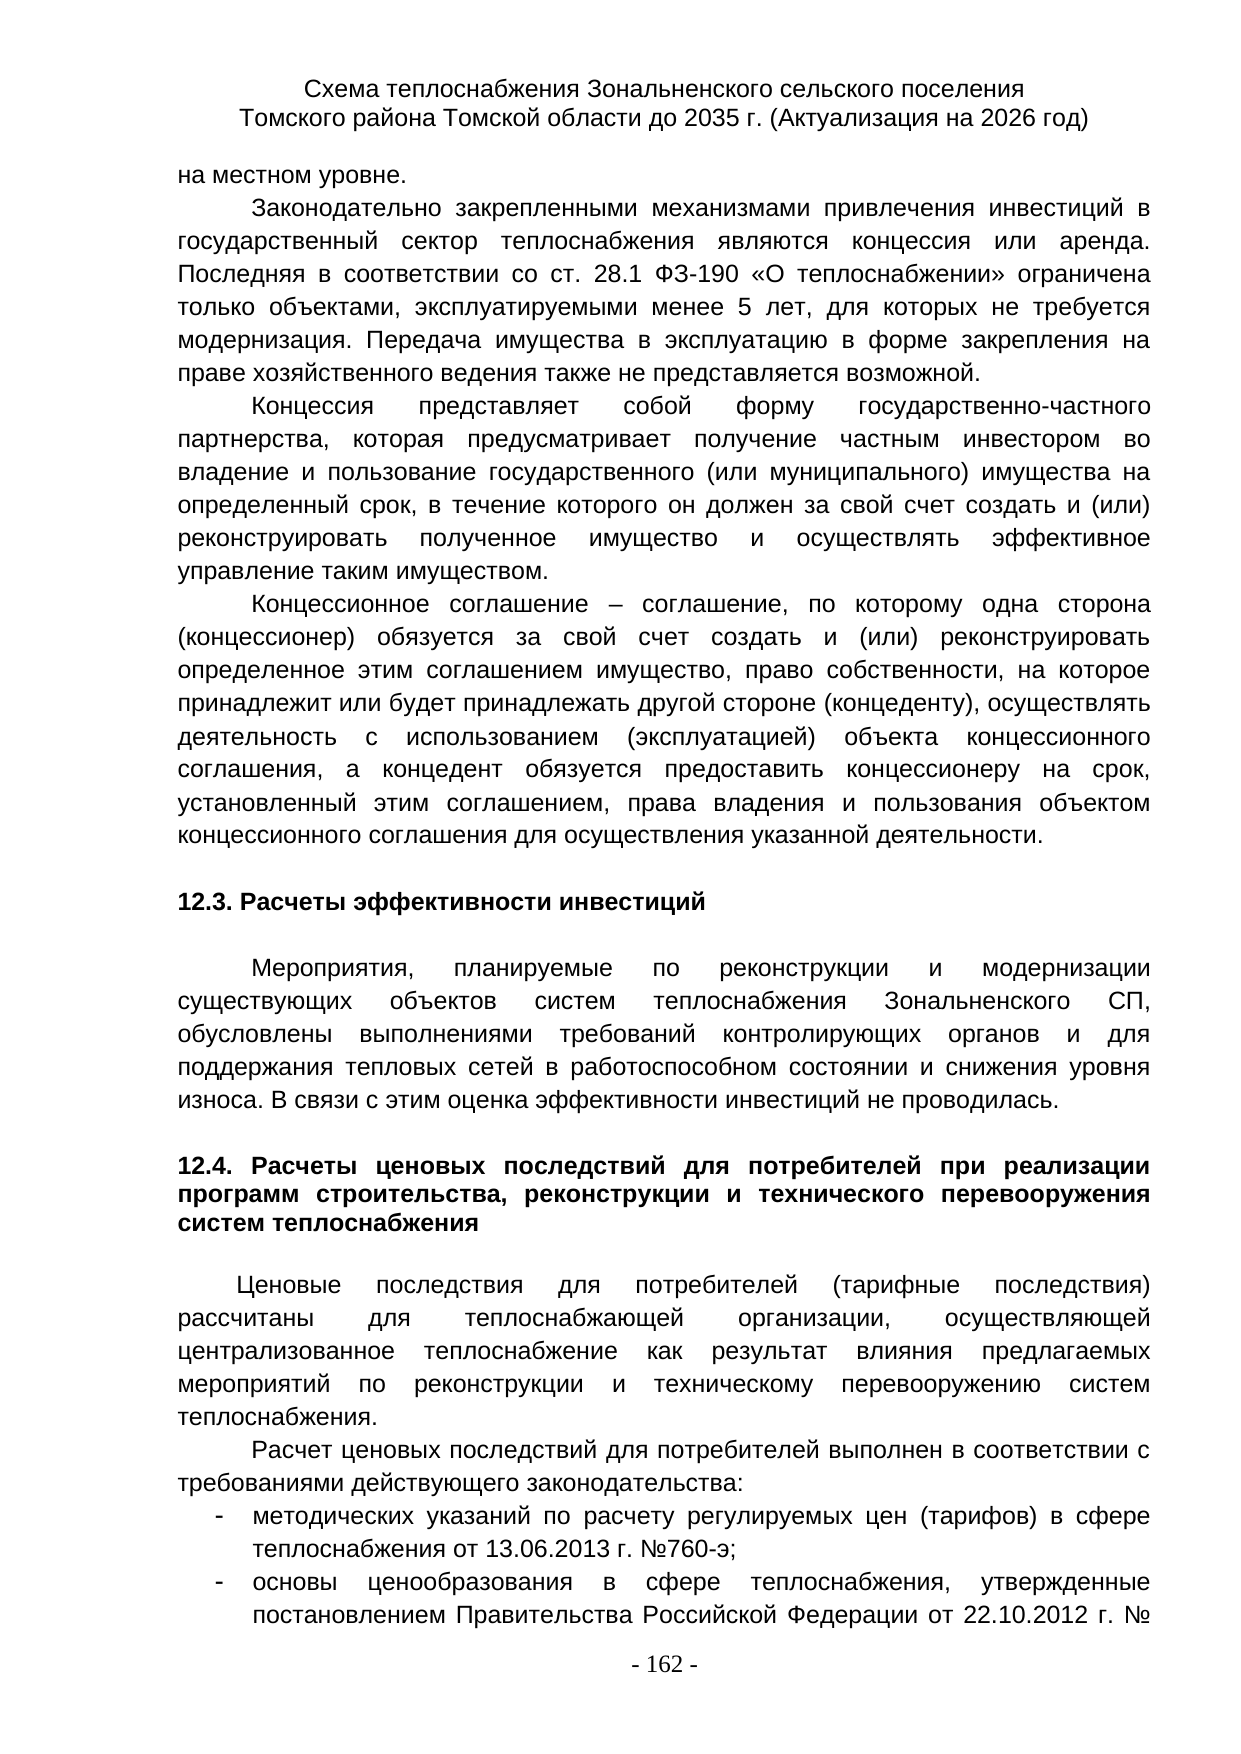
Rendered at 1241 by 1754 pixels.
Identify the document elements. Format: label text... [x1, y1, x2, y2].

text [177, 160, 1152, 189]
text 12.3. Расчеты эффективности инвестиций [177, 887, 1152, 915]
text Расчет ценовых последствий для потребителей выполнен в соответствии с требованиями действующего законодательства: [177, 1435, 1152, 1497]
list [215, 1567, 1152, 1629]
text Мероприятия, планируемые по реконструкции и модернизации существующих объектов систем теплоснабжения Зональненского СП, обусловлены выполнениями требований контролирующих органов и для поддержания тепловых сетей в работоспособном состоянии и снижения уровня износа. В связи с этим оценка эффективности инвестиций не проводилась. [177, 953, 1152, 1113]
text Концессионное соглашение – соглашение, по которому одна сторона (концессионер) обязуется за свой счет создать и (или) реконструировать определенное этим соглашением имущество, право собственности, на которое принадлежит или будет принадлежать другой стороне (концеденту), осуществлять деятельность с использованием (эксплуатацией) объекта концессионного соглашения, а концедент обязуется предоставить концессионеру на срок, установленный этим соглашением, права владения и пользования объектом концессионного соглашения для осуществления указанной деятельности. [177, 589, 1152, 849]
text 12.4. Расчеты ценовых последствий для потребителей при реализации программ строительства, реконструкции и технического перевооружения систем теплоснабжения [177, 1151, 1152, 1237]
text Концессия представляет собой форму государственно-частного партнерства, которая предусматривает получение частным инвестором во владение и пользование государственного (или муниципального) имущества на определенный срок, в течение которого он должен за свой счет создать и (или) реконструировать полученное имущество и осуществлять эффективное управление таким имуществом. [177, 391, 1152, 585]
list методических указаний по расчету регулируемых цен (тарифов) в сфере теплоснабжения от 13.06.2013 г. №760-э; [215, 1501, 1152, 1563]
text Ценовые последствия для потребителей (тарифные последствия) рассчитаны для теплоснабжающей организации, осуществляющей централизованное теплоснабжение как результат влияния предлагаемых мероприятий по реконструкции и техническому перевооружению систем теплоснабжения. [177, 1270, 1152, 1431]
text Законодательно закрепленными механизмами привлечения инвестиций в государственный сектор теплоснабжения являются концессия или аренда. Последняя в соответствии со ст. 28.1 ФЗ-190 «О теплоснабжении» ограничена только объектами, эксплуатируемыми менее 5 лет, для которых не требуется модернизация. Передача имущества в эксплуатацию в форме закрепления на праве хозяйственного ведения также не представляется возможной. [177, 193, 1152, 387]
